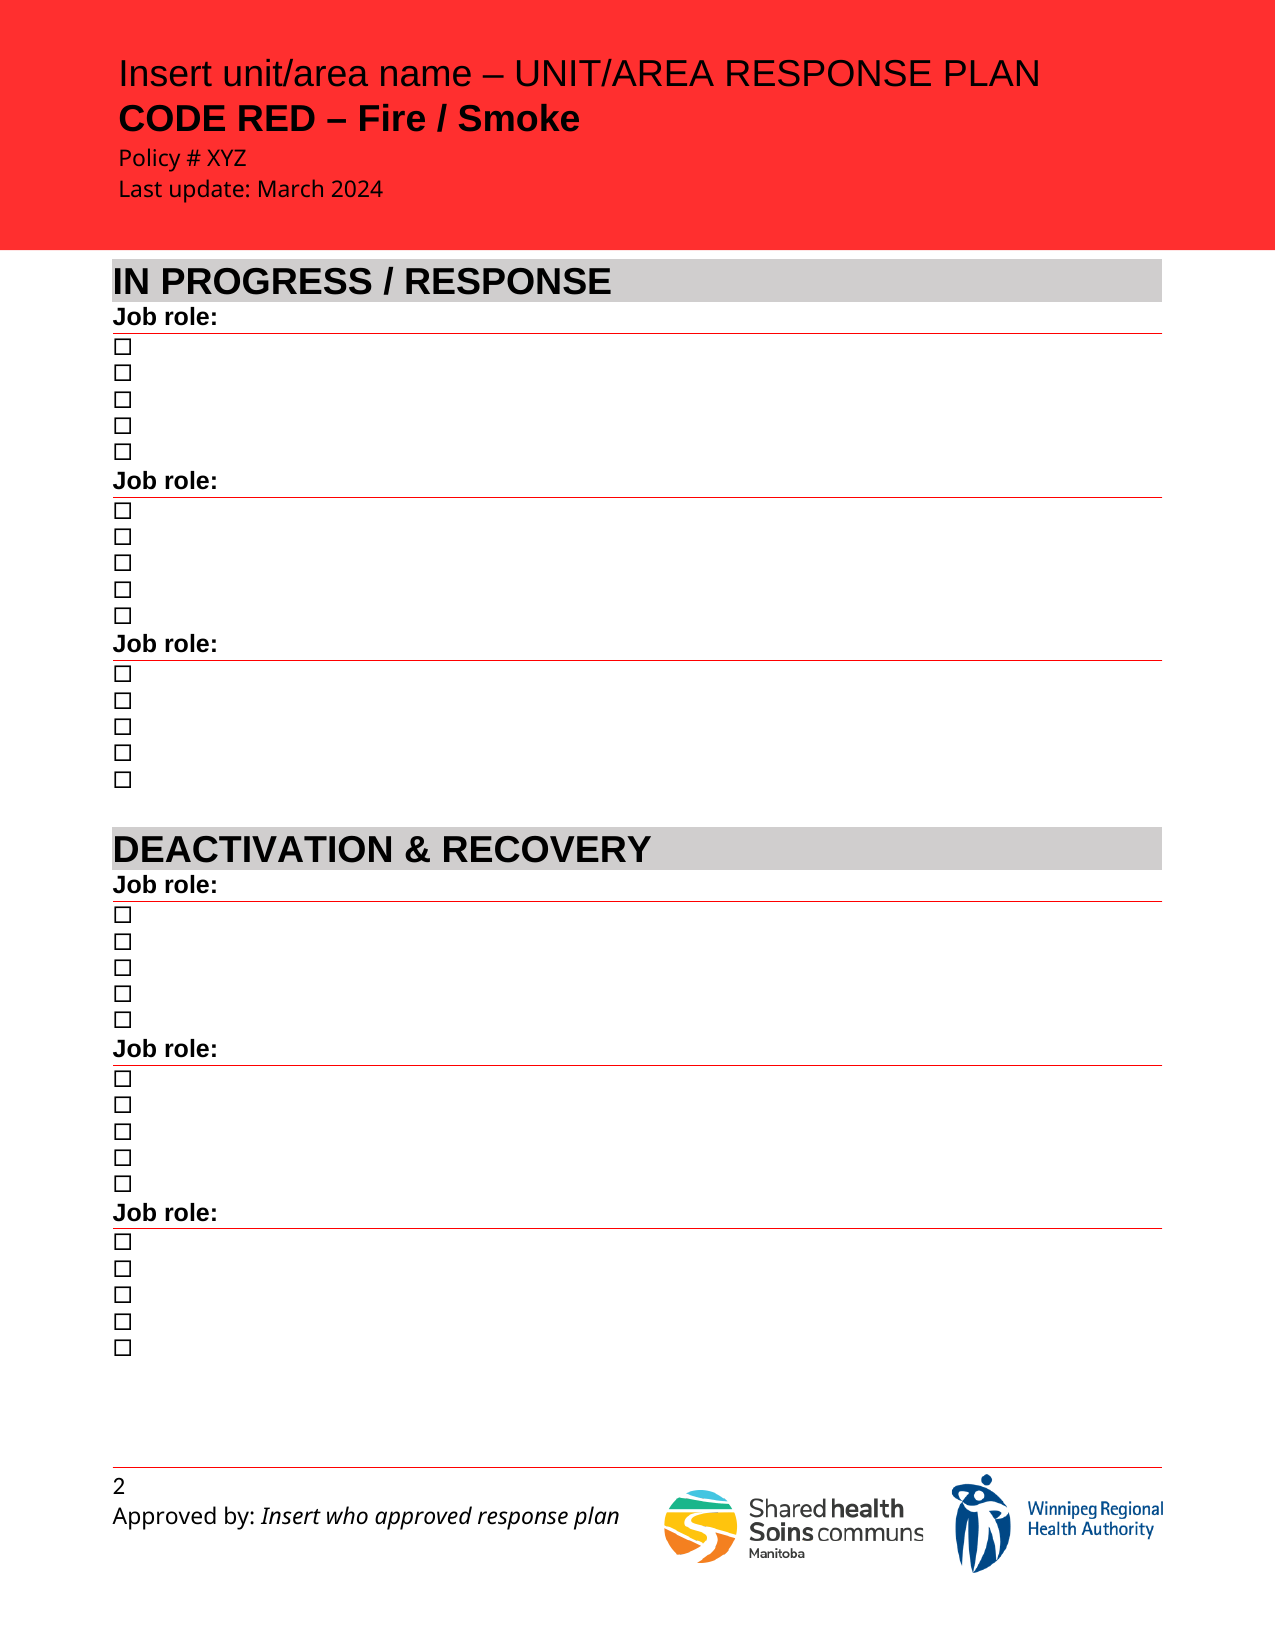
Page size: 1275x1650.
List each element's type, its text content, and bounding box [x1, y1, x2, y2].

subtitle Job role: [112, 870, 1162, 902]
subtitle Job role: [112, 302, 1162, 334]
subtitle Job role: [112, 466, 1162, 498]
subtitle Job role: [112, 629, 1162, 661]
subtitle Job role: [112, 1197, 1162, 1229]
picture [951, 1474, 1167, 1573]
subtitle Job role: [112, 1034, 1162, 1066]
picture [664, 1485, 924, 1568]
title DEACTIVATION & RECOVERY [112, 827, 1162, 870]
title IN PROGRESS / RESPONSE [112, 259, 1162, 302]
